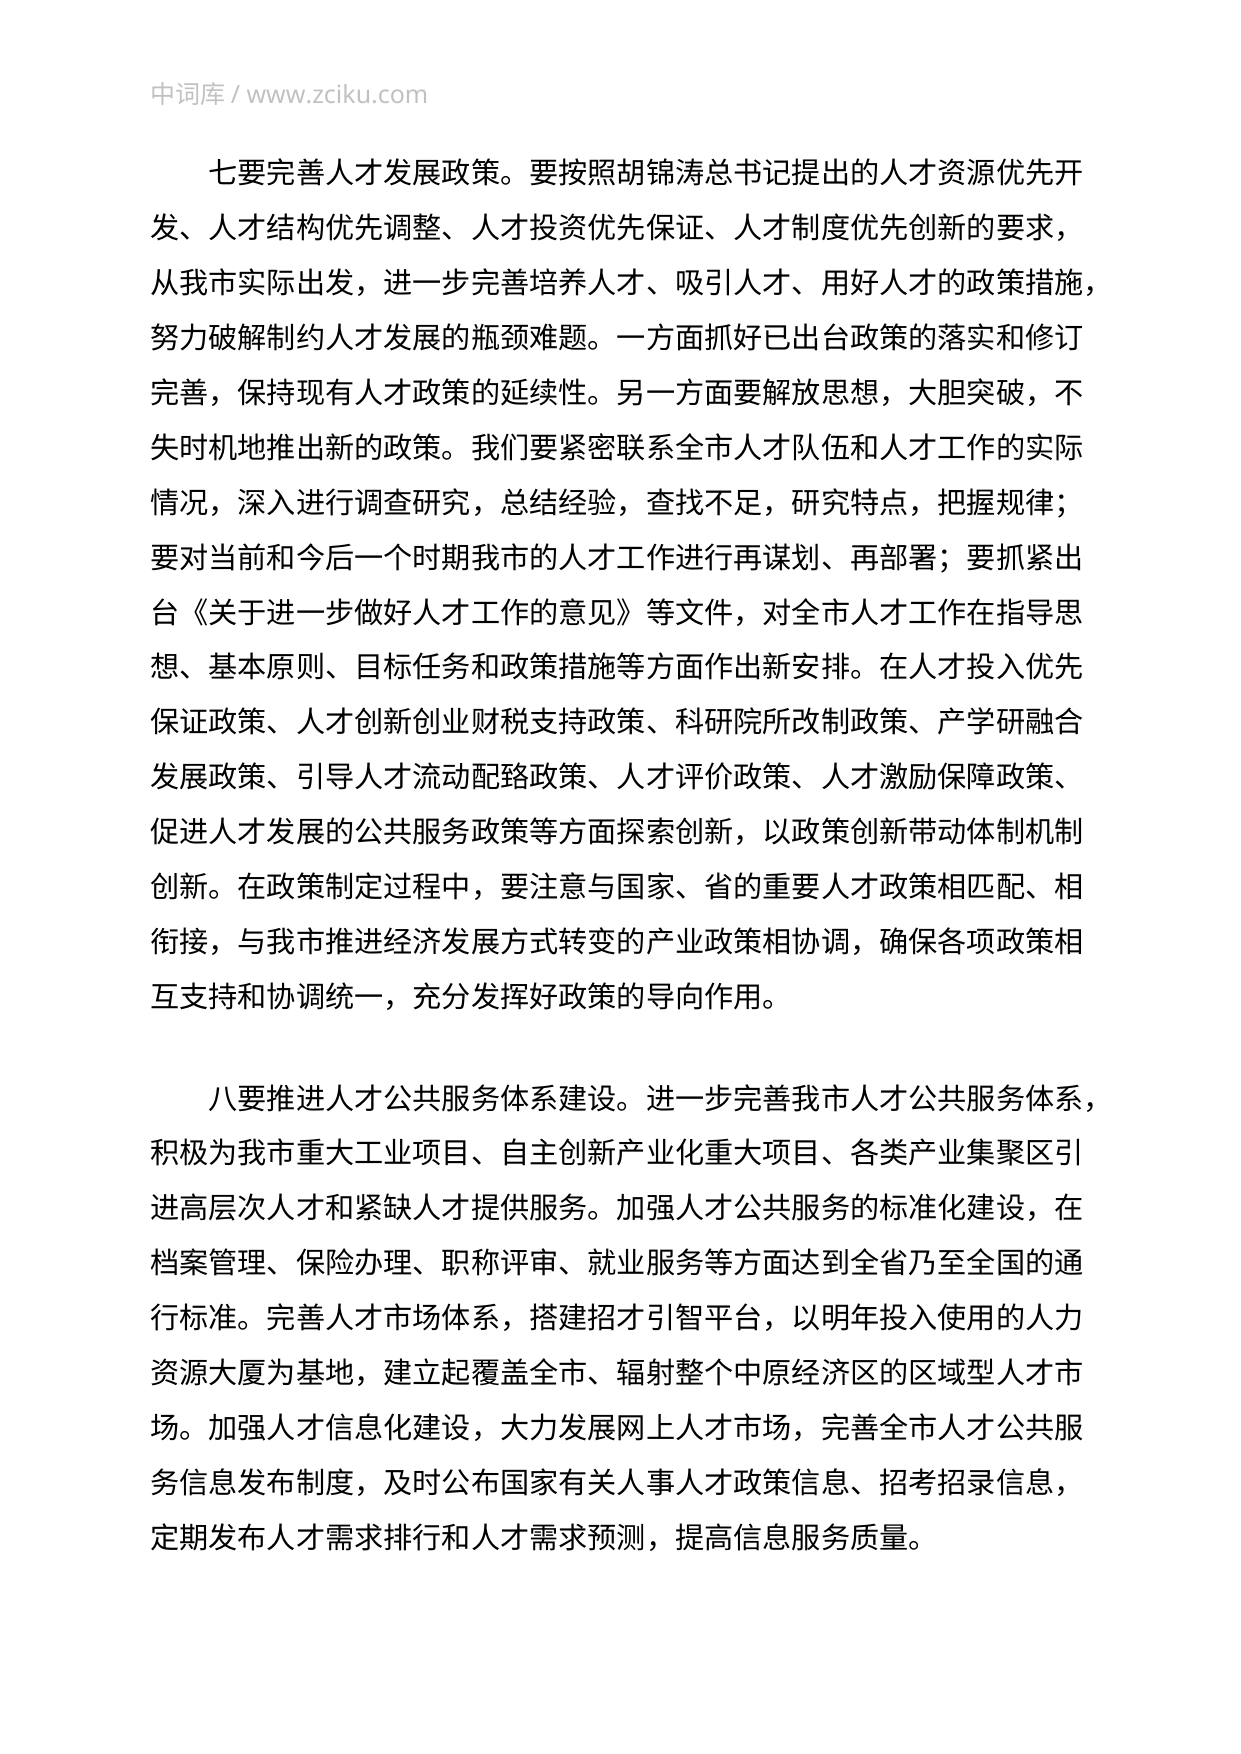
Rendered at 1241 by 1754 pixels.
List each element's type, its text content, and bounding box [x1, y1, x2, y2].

text 八要推进人才公共服务体系建设。进一步完善我市人才公共服务体系，积极为我市重大工业项目、自主创新产业化重大项目、各类产业集聚区引进高层次人才和紧缺人才提供服务。加强人才公共服务的标准化建设，在档案管理、保险办理、职称评审、就业服务等方面达到全省乃至全国的通行标准。完善人才市场体系，搭建招才引智平台，以明年投入使用的人力资源大厦为基地，建立起覆盖全市、辐射整个中原经济区的区域型人才市场。加强人才信息化建设，大力发展网上人才市场，完善全市人才公共服务信息发布制度，及时公布国家有关人事人才政策信息、招考招录信息，定期发布人才需求排行和人才需求预测，提高信息服务质量。 [150, 1075, 1090, 1557]
text 七要完善人才发展政策。要按照胡锦涛总书记提出的人才资源优先开发、人才结构优先调整、人才投资优先保证、人才制度优先创新的要求，从我市实际出发，进一步完善培养人才、吸引人才、用好人才的政策措施，努力破解制约人才发展的瓶颈难题。一方面抓好已出台政策的落实和修订完善，保持现有人才政策的延续性。另一方面要解放思想，大胆突破，不失时机地推出新的政策。我们要紧密联系全市人才队伍和人才工作的实际情况，深入进行调查研究，总结经验，查找不足，研究特点，把握规律；要对当前和今后一个时期我市的人才工作进行再谋划、再部署；要抓紧出台《关于进一步做好人才工作的意见》等文件，对全市人才工作在指导思想、基本原则、目标任务和政策措施等方面作出新安排。在人才投入优先保证政策、人才创新创业财税支持政策、科研院所改制政策、产学研融合发展政策、引导人才流动配臵政策、人才评价政策、人才激励保障政策、促进人才发展的公共服务政策等方面探索创新，以政策创新带动体制机制创新。在政策制定过程中，要注意与国家、省的重要人才政策相匹配、相衔接，与我市推进经济发展方式转变的产业政策相协调，确保各项政策相互支持和协调统一，充分发挥好政策的导向作用。 [150, 150, 1090, 1016]
